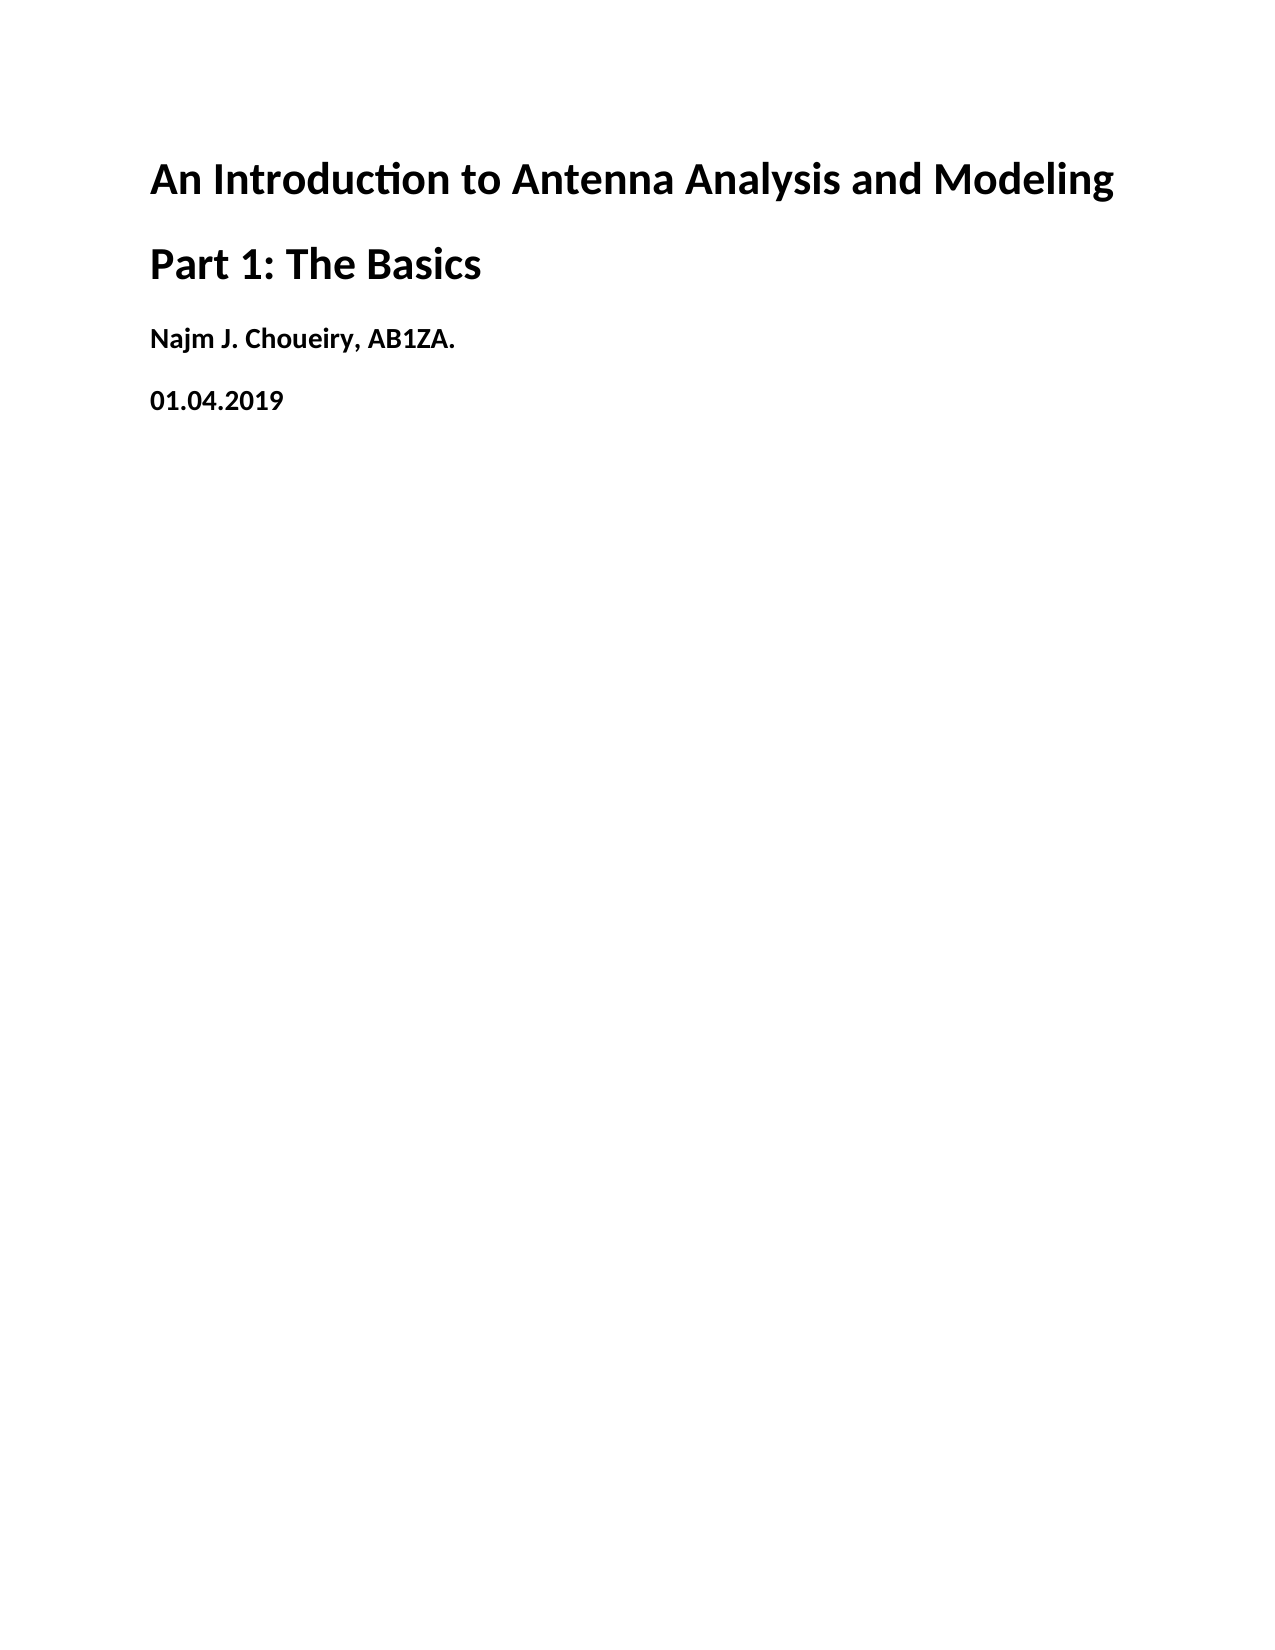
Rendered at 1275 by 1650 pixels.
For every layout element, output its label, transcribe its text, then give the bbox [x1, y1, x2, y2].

text Najm J. Choueiry, AB1ZA. [150, 320, 1125, 356]
text 01.04.2019 [150, 382, 1125, 418]
text An Introduction to Antenna Analysis and Modeling [150, 150, 1125, 206]
text Part 1: The Basics [150, 235, 1125, 291]
